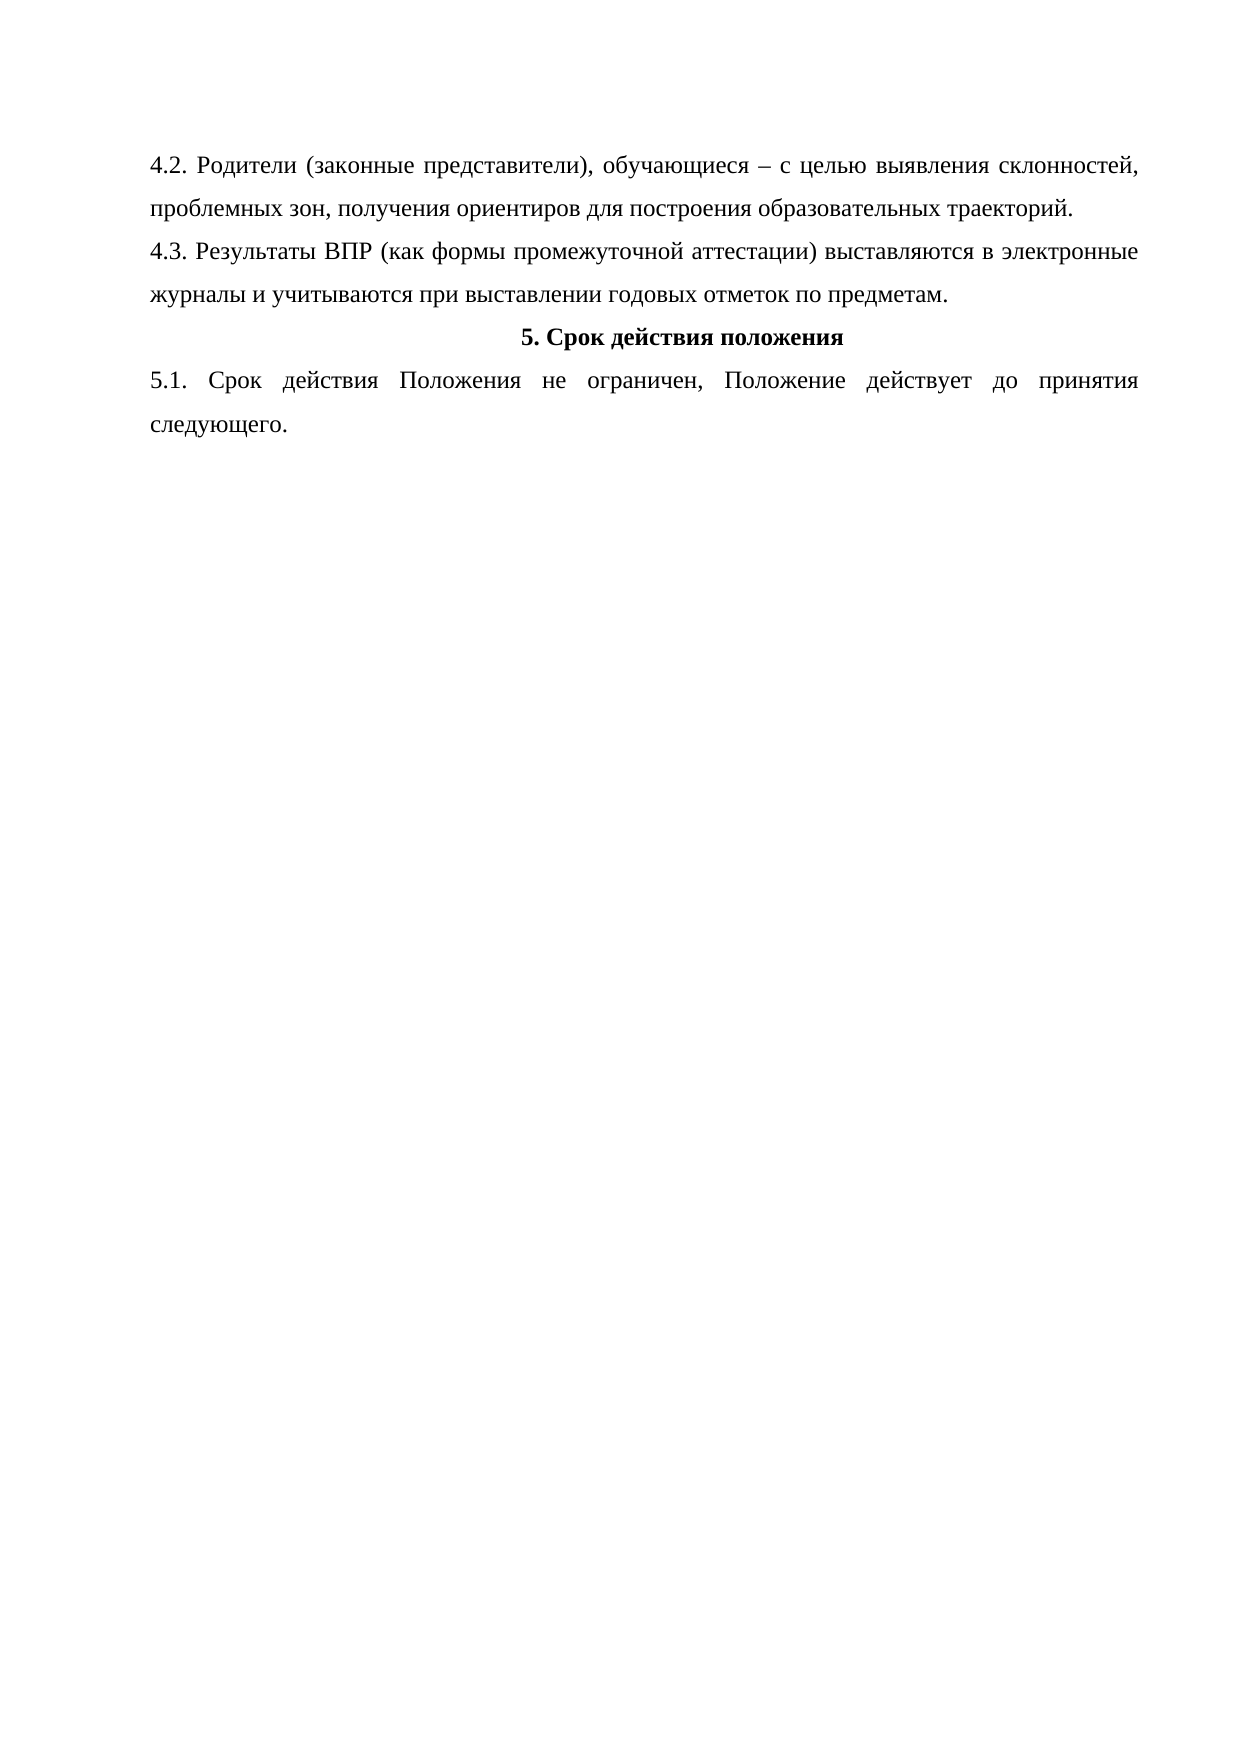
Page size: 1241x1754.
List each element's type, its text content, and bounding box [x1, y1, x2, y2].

text 4.2. Родители (законные представители), обучающиеся – с целью выявления склонностей, проблемных зон, получения ориентиров для построения образовательных траекторий. [150, 150, 1139, 222]
text 4.3. Результаты ВПР (как формы промежуточной аттестации) выставляются в электронные журналы и учитываются при выставлении годовых отметок по предметам. [150, 236, 1139, 308]
text 5.1. Срок действия Положения не ограничен, Положение действует до принятия следующего. [150, 366, 1139, 437]
list 5. Срок действия положения [225, 322, 1139, 351]
